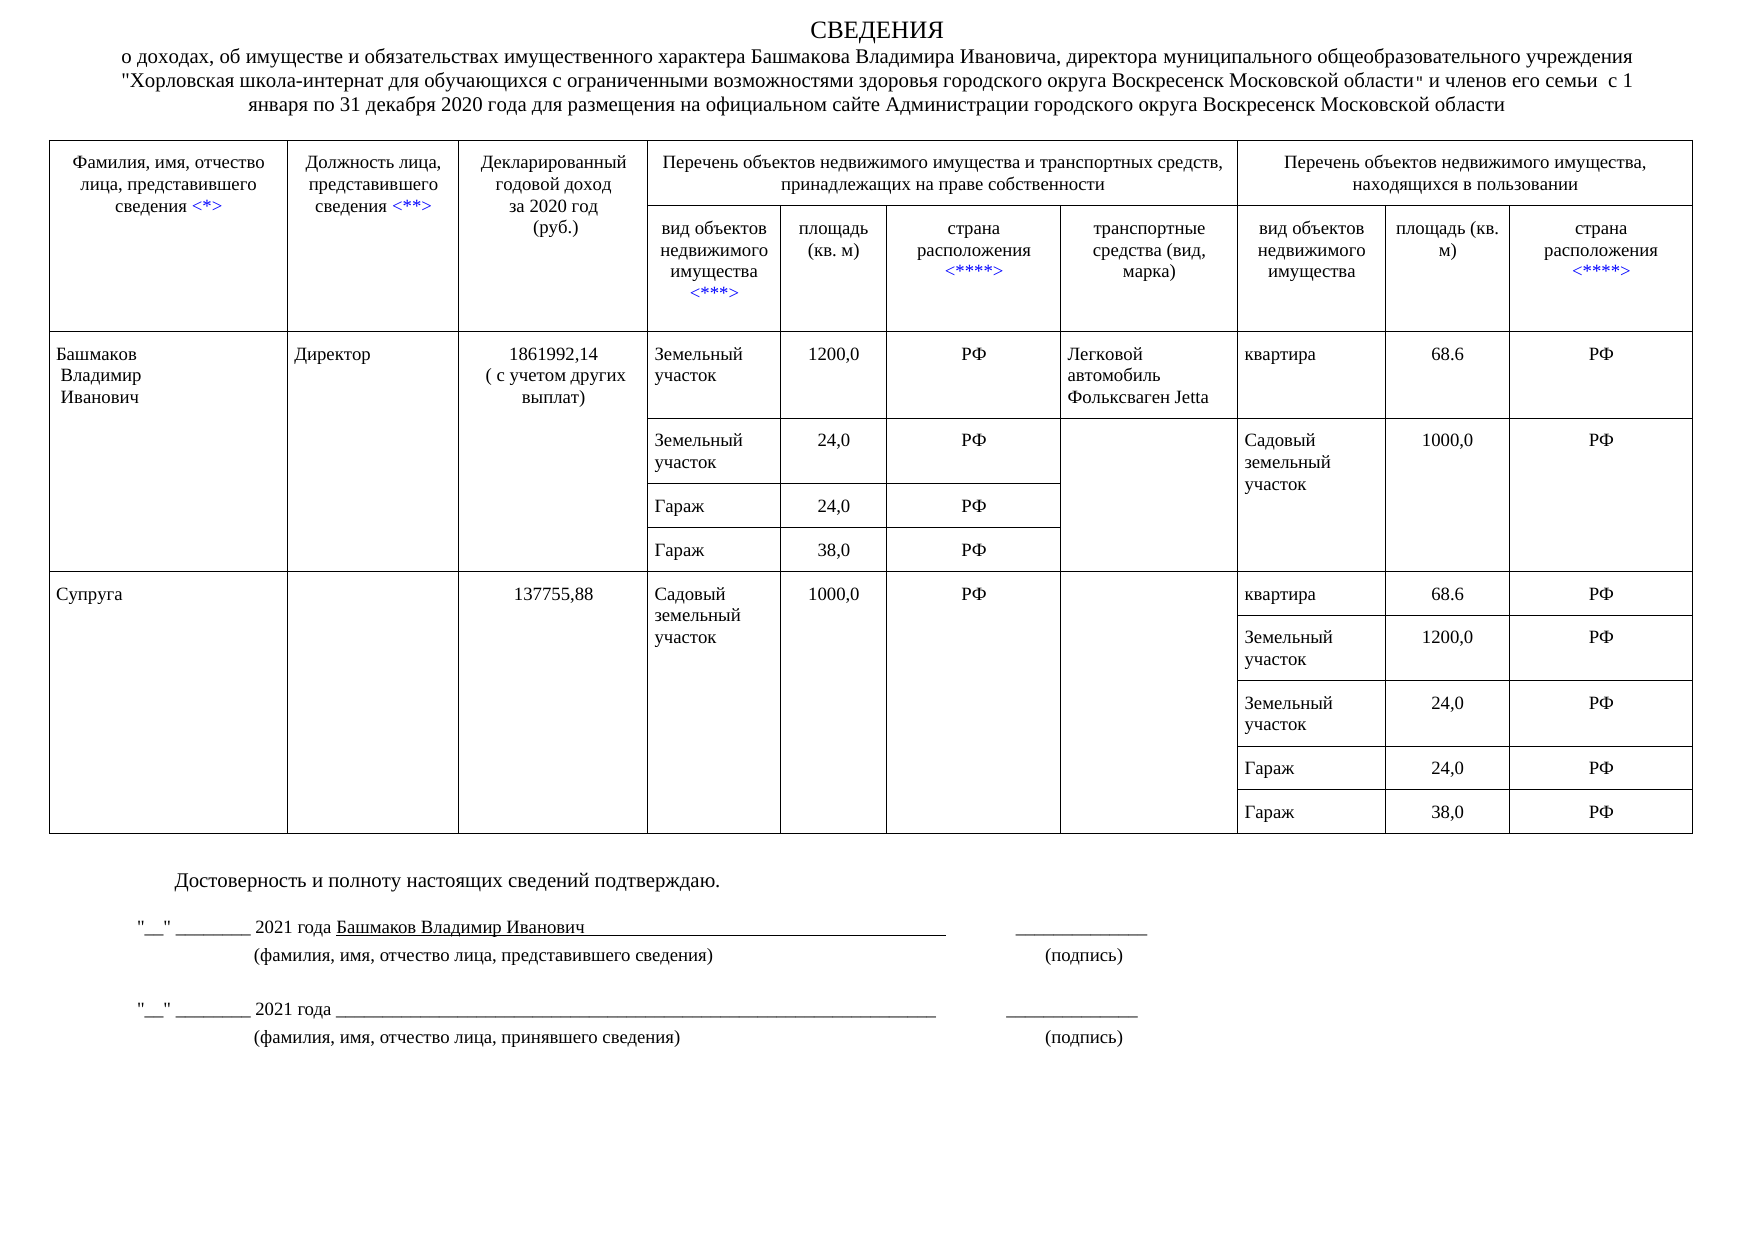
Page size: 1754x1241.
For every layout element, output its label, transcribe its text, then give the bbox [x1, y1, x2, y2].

text Достоверность и полноту настоящих сведений подтверждаю. [118, 868, 1636, 892]
subtitle (фамилия, имя, отчество лица, принявшего сведения) (подпись) [118, 1026, 1636, 1047]
table_cell Гараж [648, 484, 780, 527]
table_cell [288, 572, 458, 833]
subtitle "__" ________ 2021 года Башмаков Владимир Иванович ______________ [118, 916, 1636, 938]
table_cell РФ [1510, 572, 1692, 615]
table_cell РФ [887, 484, 1060, 527]
table_cell 137755,88 [459, 572, 647, 833]
table_header Перечень объектов недвижимого имущества, находящихся в пользовании [1238, 141, 1692, 205]
table_cell 24,0 [781, 419, 886, 483]
table_cell Садовый земельный участок [648, 572, 780, 833]
table_cell 1000,0 [1386, 419, 1509, 571]
table_cell 1200,0 [781, 332, 886, 418]
table_cell РФ [887, 332, 1060, 418]
table_cell транспортные средства (вид, марка) [1061, 206, 1237, 331]
table_cell квартира [1238, 572, 1385, 615]
table_cell РФ [1510, 332, 1692, 418]
table_cell Гараж [1238, 790, 1385, 833]
table_cell РФ [1510, 790, 1692, 833]
table_cell РФ [1510, 616, 1692, 680]
table_cell 1861992,14 ( с учетом других выплат) [459, 332, 647, 571]
table_cell Гараж [648, 528, 780, 571]
subtitle "__" ________ 2021 года ________________________________________________________________ ______________ [118, 998, 1636, 1019]
table_cell Легковой автомобиль Фольксваген Jetta [1061, 332, 1237, 418]
table_cell [1061, 572, 1237, 833]
table_header Должность лица, представившего сведения <**> [288, 141, 458, 331]
table_cell Гараж [1238, 747, 1385, 789]
table_cell Земельный участок [1238, 616, 1385, 680]
table_cell Земельный участок [1238, 681, 1385, 746]
text СВЕДЕНИЯ [118, 15, 1636, 43]
table_cell 38,0 [781, 528, 886, 571]
table_cell площадь (кв. м) [1386, 206, 1509, 331]
table_header Фамилия, имя, отчество лица, представившего сведения <*> [50, 141, 287, 331]
table_cell 24,0 [1386, 681, 1509, 746]
table_cell вид объектов недвижимого имущества [1238, 206, 1385, 331]
table_header Декларированный годовой доход за 2020 год (руб.) [459, 141, 647, 331]
subtitle (фамилия, имя, отчество лица, представившего сведения) (подпись) [118, 944, 1636, 965]
text о доходах, об имуществе и обязательствах имущественного характера Башмакова Владимира Ивановича, директора муниципального общеобразовательного учреждения "Хорловская школа-интернат для обучающихся с ограниченными возможностями здоровья городского округа Воскресенск Московской области" и членов его семьи с 1 января по 31 декабря 2020 года для размещения на официальном сайте Администрации городского округа Воскресенск Московской области [118, 43, 1636, 116]
table_cell 38,0 [1386, 790, 1509, 833]
table_cell страна расположения <****> [1510, 206, 1692, 331]
table_cell вид объектов недвижимого имущества <***> [648, 206, 780, 331]
table_cell Земельный участок [648, 332, 780, 418]
table_cell РФ [887, 419, 1060, 483]
table_cell РФ [887, 572, 1060, 833]
table_cell 68.6 [1386, 572, 1509, 615]
table_cell Директор [288, 332, 458, 571]
table_cell Супруга [50, 572, 287, 833]
table_cell [1061, 419, 1237, 571]
table_cell РФ [1510, 747, 1692, 789]
table_cell Земельный участок [648, 419, 780, 483]
table_cell 68.6 [1386, 332, 1509, 418]
table_cell РФ [1510, 681, 1692, 746]
table_cell 1200,0 [1386, 616, 1509, 680]
table_header Перечень объектов недвижимого имущества и транспортных средств, принадлежащих на праве собственности [648, 141, 1237, 205]
table_cell 1000,0 [781, 572, 886, 833]
table_cell РФ [887, 528, 1060, 571]
table_cell квартира [1238, 332, 1385, 418]
table_cell 24,0 [781, 484, 886, 527]
table_cell 24,0 [1386, 747, 1509, 789]
table_cell площадь (кв. м) [781, 206, 886, 331]
table_cell страна расположения <****> [887, 206, 1060, 331]
table_cell РФ [1510, 419, 1692, 571]
table_cell Садовый земельный участок [1238, 419, 1385, 571]
table_cell Башмаков Владимир Иванович [50, 332, 287, 571]
